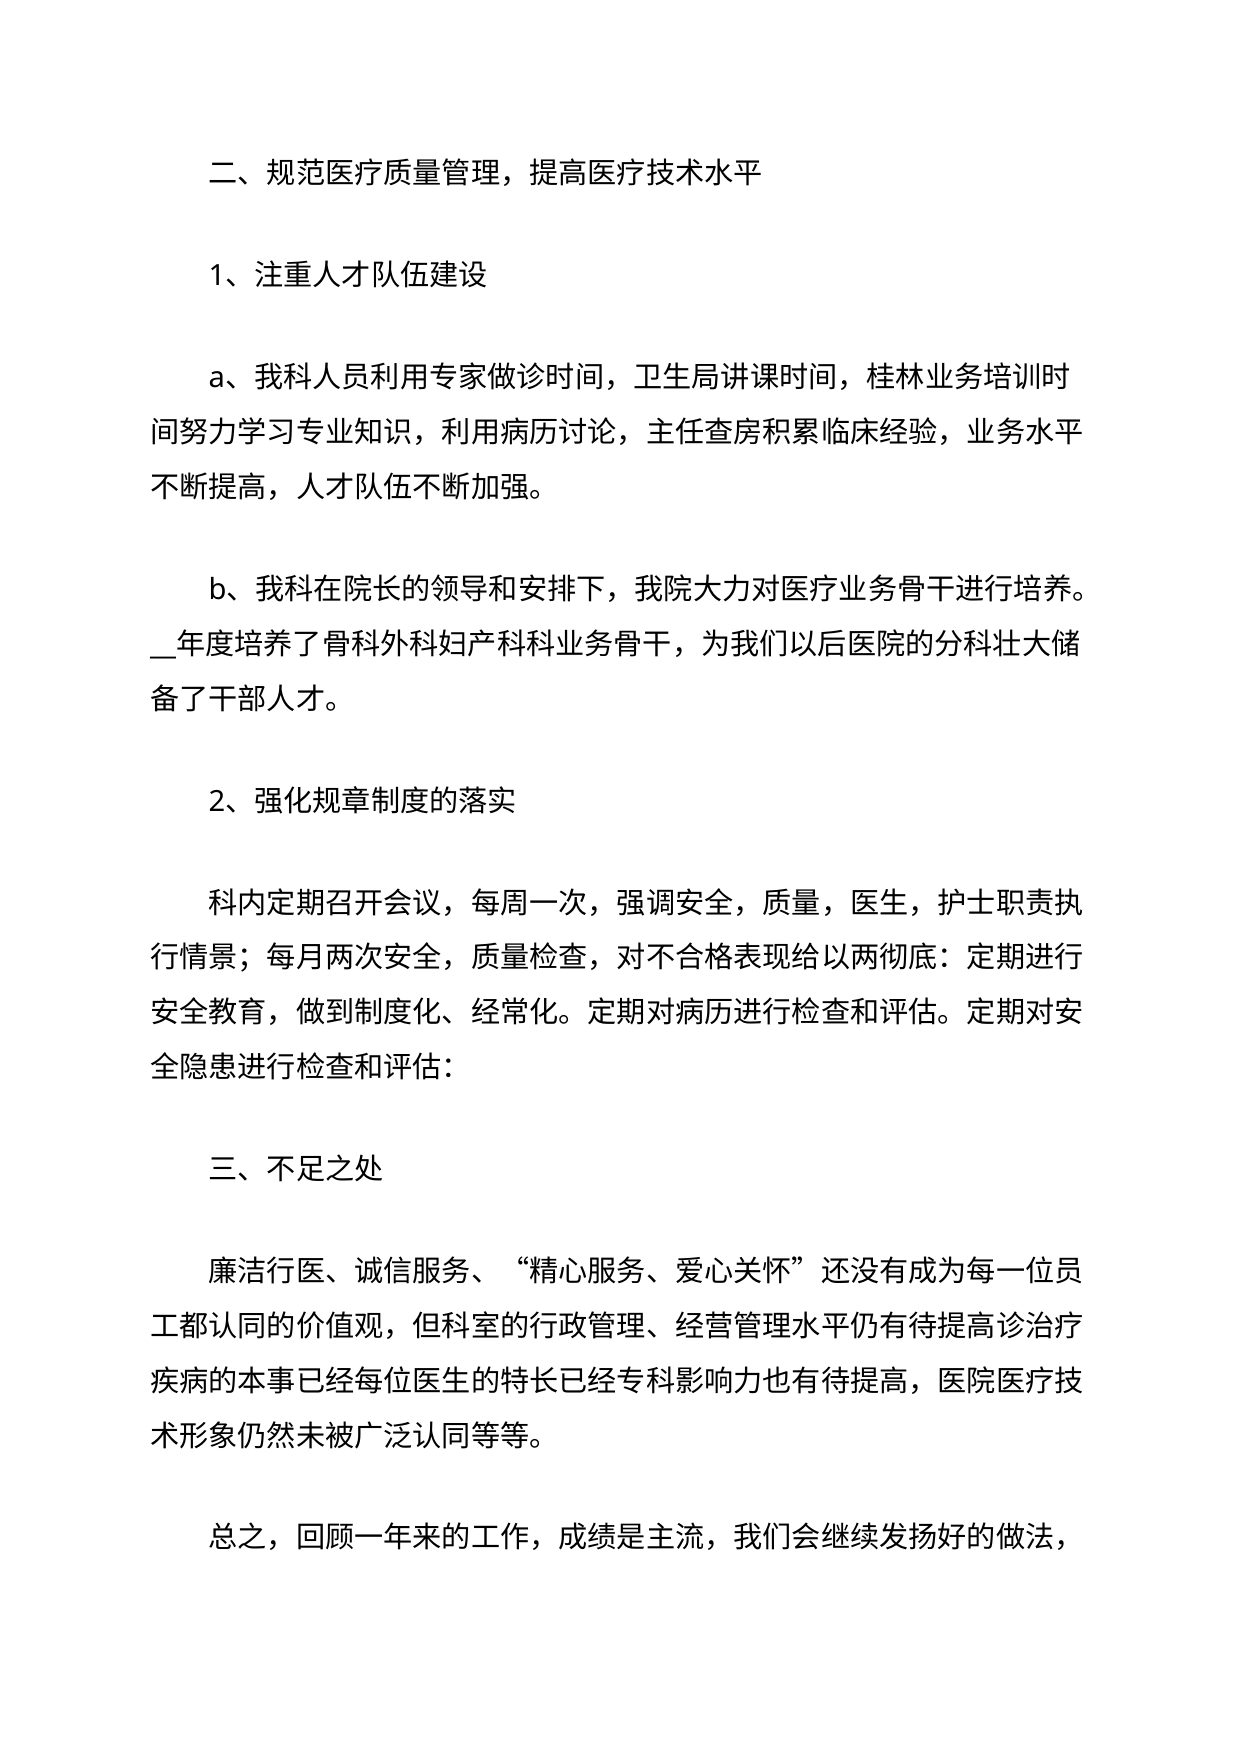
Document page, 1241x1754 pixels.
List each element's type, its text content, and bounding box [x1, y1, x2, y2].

text 科内定期召开会议，每周一次，强调安全，质量，医生，护士职责执行情景；每月两次安全，质量检查，对不合格表现给以两彻底：定期进行安全教育，做到制度化、经常化。定期对病历进行检查和评估。定期对安全隐患进行检查和评估： [150, 879, 1090, 1086]
text 廉洁行医、诚信服务、“精心服务、爱心关怀”还没有成为每一位员工都认同的价值观，但科室的行政管理、经营管理水平仍有待提高诊治疗疾病的本事已经每位医生的特长已经专科影响力也有待提高，医院医疗技术形象仍然未被广泛认同等等。 [150, 1247, 1090, 1454]
text b、我科在院长的领导和安排下，我院大力对医疗业务骨干进行培养。__年度培养了骨科外科妇产科科业务骨干，为我们以后医院的分科壮大储备了干部人才。 [150, 565, 1090, 718]
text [150, 1514, 1090, 1556]
text 1、注重人才队伍建设 [150, 252, 1090, 294]
text 三、不足之处 [150, 1146, 1090, 1188]
text a、我科人员利用专家做诊时间，卫生局讲课时间，桂林业务培训时间努力学习专业知识，利用病历讨论，主任查房积累临床经验，业务水平不断提高，人才队伍不断加强。 [150, 354, 1090, 506]
text 2、强化规章制度的落实 [150, 777, 1090, 819]
text 二、规范医疗质量管理，提高医疗技术水平 [150, 150, 1090, 192]
